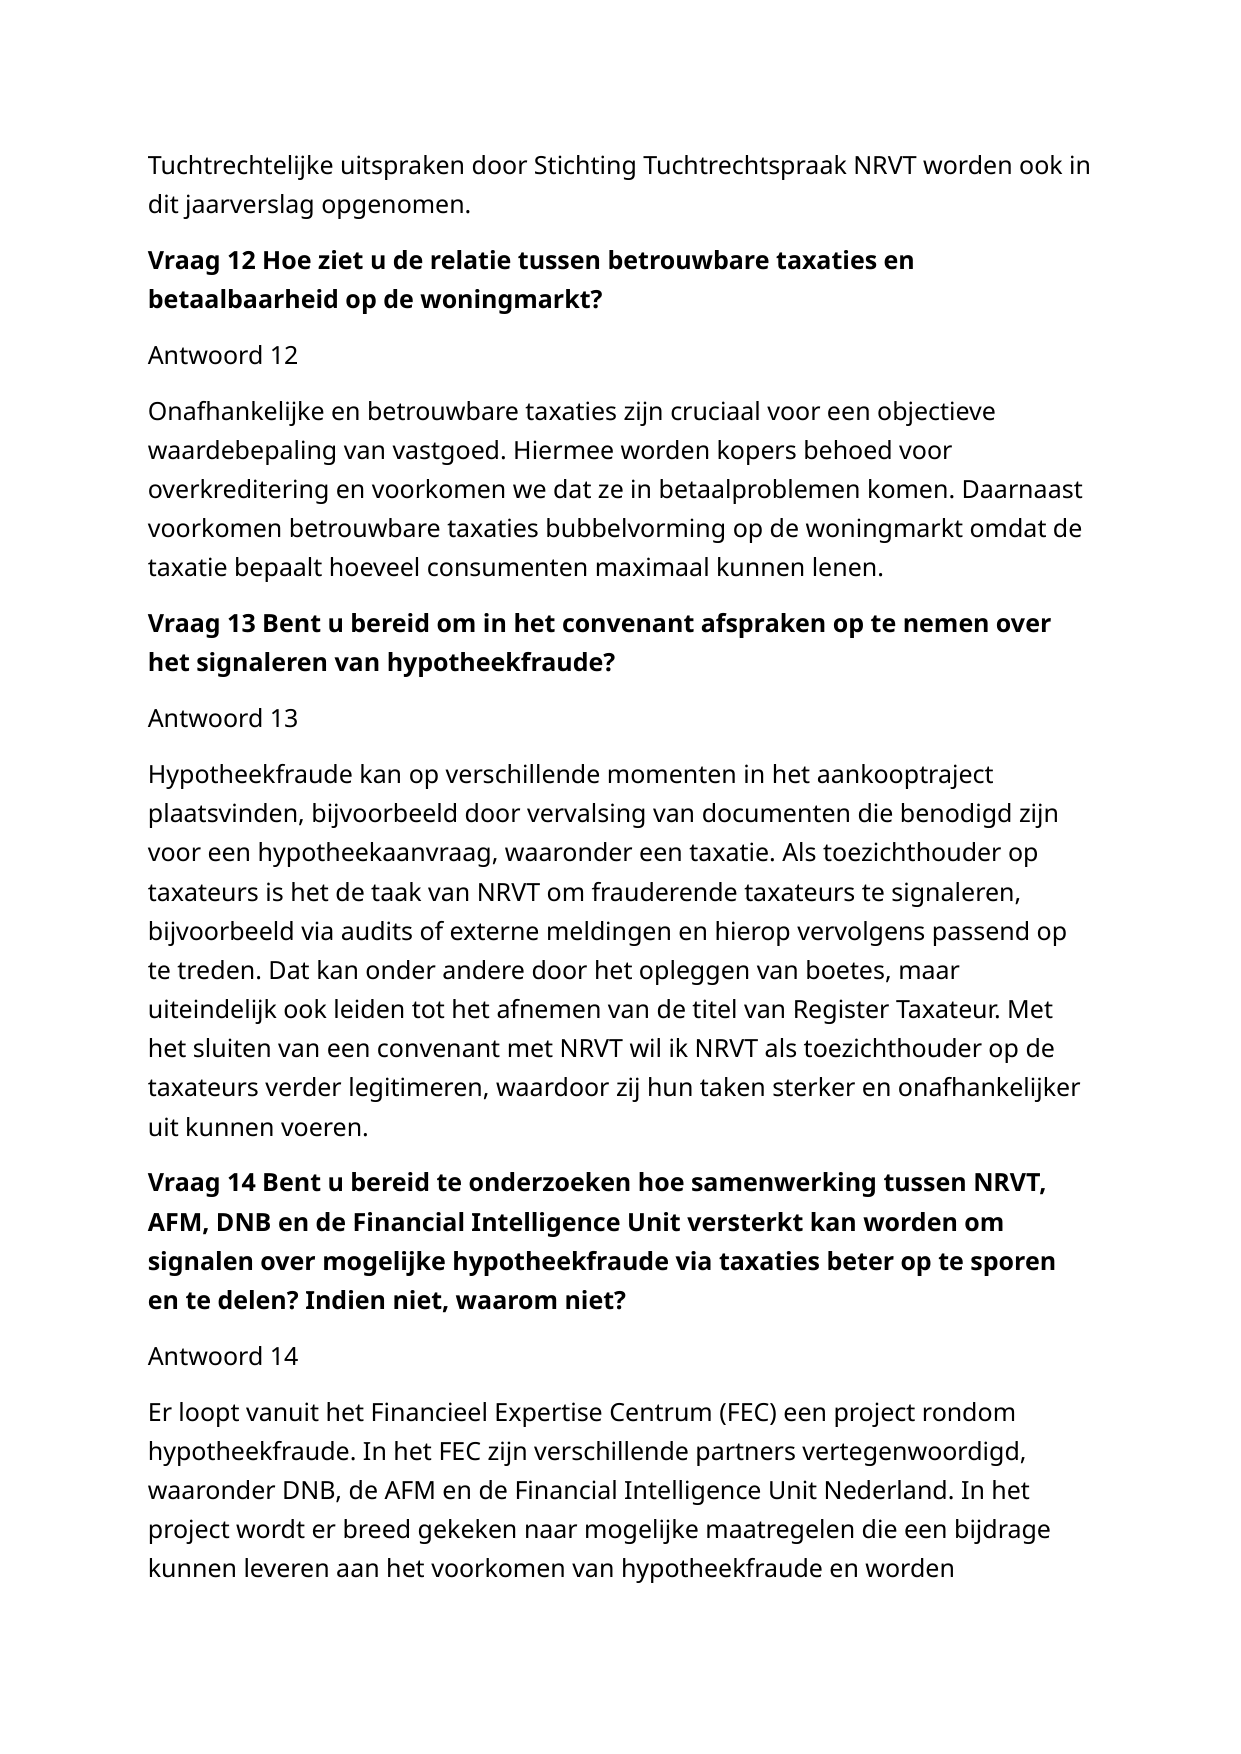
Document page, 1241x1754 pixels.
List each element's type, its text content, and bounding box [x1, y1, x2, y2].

text Vraag 13 Bent u bereid om in het convenant afspraken op te nemen over het signaleren van hypotheekfraude? [148, 606, 1093, 679]
text Vraag 12 Hoe ziet u de relatie tussen betrouwbare taxaties en betaalbaarheid op de woningmarkt? [148, 243, 1093, 316]
text Hypotheekfraude kan op verschillende momenten in het aankooptraject plaatsvinden, bijvoorbeeld door vervalsing van documenten die benodigd zijn voor een hypotheekaanvraag, waaronder een taxatie. Als toezichthouder op taxateurs is het de taak van NRVT om frauderende taxateurs te signaleren, bijvoorbeeld via audits of externe meldingen en hierop vervolgens passend op te treden. Dat kan onder andere door het opleggen van boetes, maar uiteindelijk ook leiden tot het afnemen van de titel van Register Taxateur. Met het sluiten van een convenant met NRVT wil ik NRVT als toezichthouder op de taxateurs verder legitimeren, waardoor zij hun taken sterker en onafhankelijker uit kunnen voeren. [148, 757, 1093, 1143]
text Antwoord 12 [148, 338, 1093, 372]
text Antwoord 13 [148, 701, 1093, 735]
text Vraag 14 Bent u bereid te onderzoeken hoe samenwerking tussen NRVT, AFM, DNB en de Financial Intelligence Unit versterkt kan worden om signalen over mogelijke hypotheekfraude via taxaties beter op te sporen en te delen? Indien niet, waarom niet? [148, 1165, 1093, 1317]
text Onafhankelijke en betrouwbare taxaties zijn cruciaal voor een objectieve waardebepaling van vastgoed. Hiermee worden kopers behoed voor overkreditering en voorkomen we dat ze in betaalproblemen komen. Daarnaast voorkomen betrouwbare taxaties bubbelvorming op de woningmarkt omdat de taxatie bepaalt hoeveel consumenten maximaal kunnen lenen. [148, 393, 1093, 584]
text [148, 1394, 1093, 1585]
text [148, 148, 1093, 221]
text Antwoord 14 [148, 1338, 1093, 1372]
